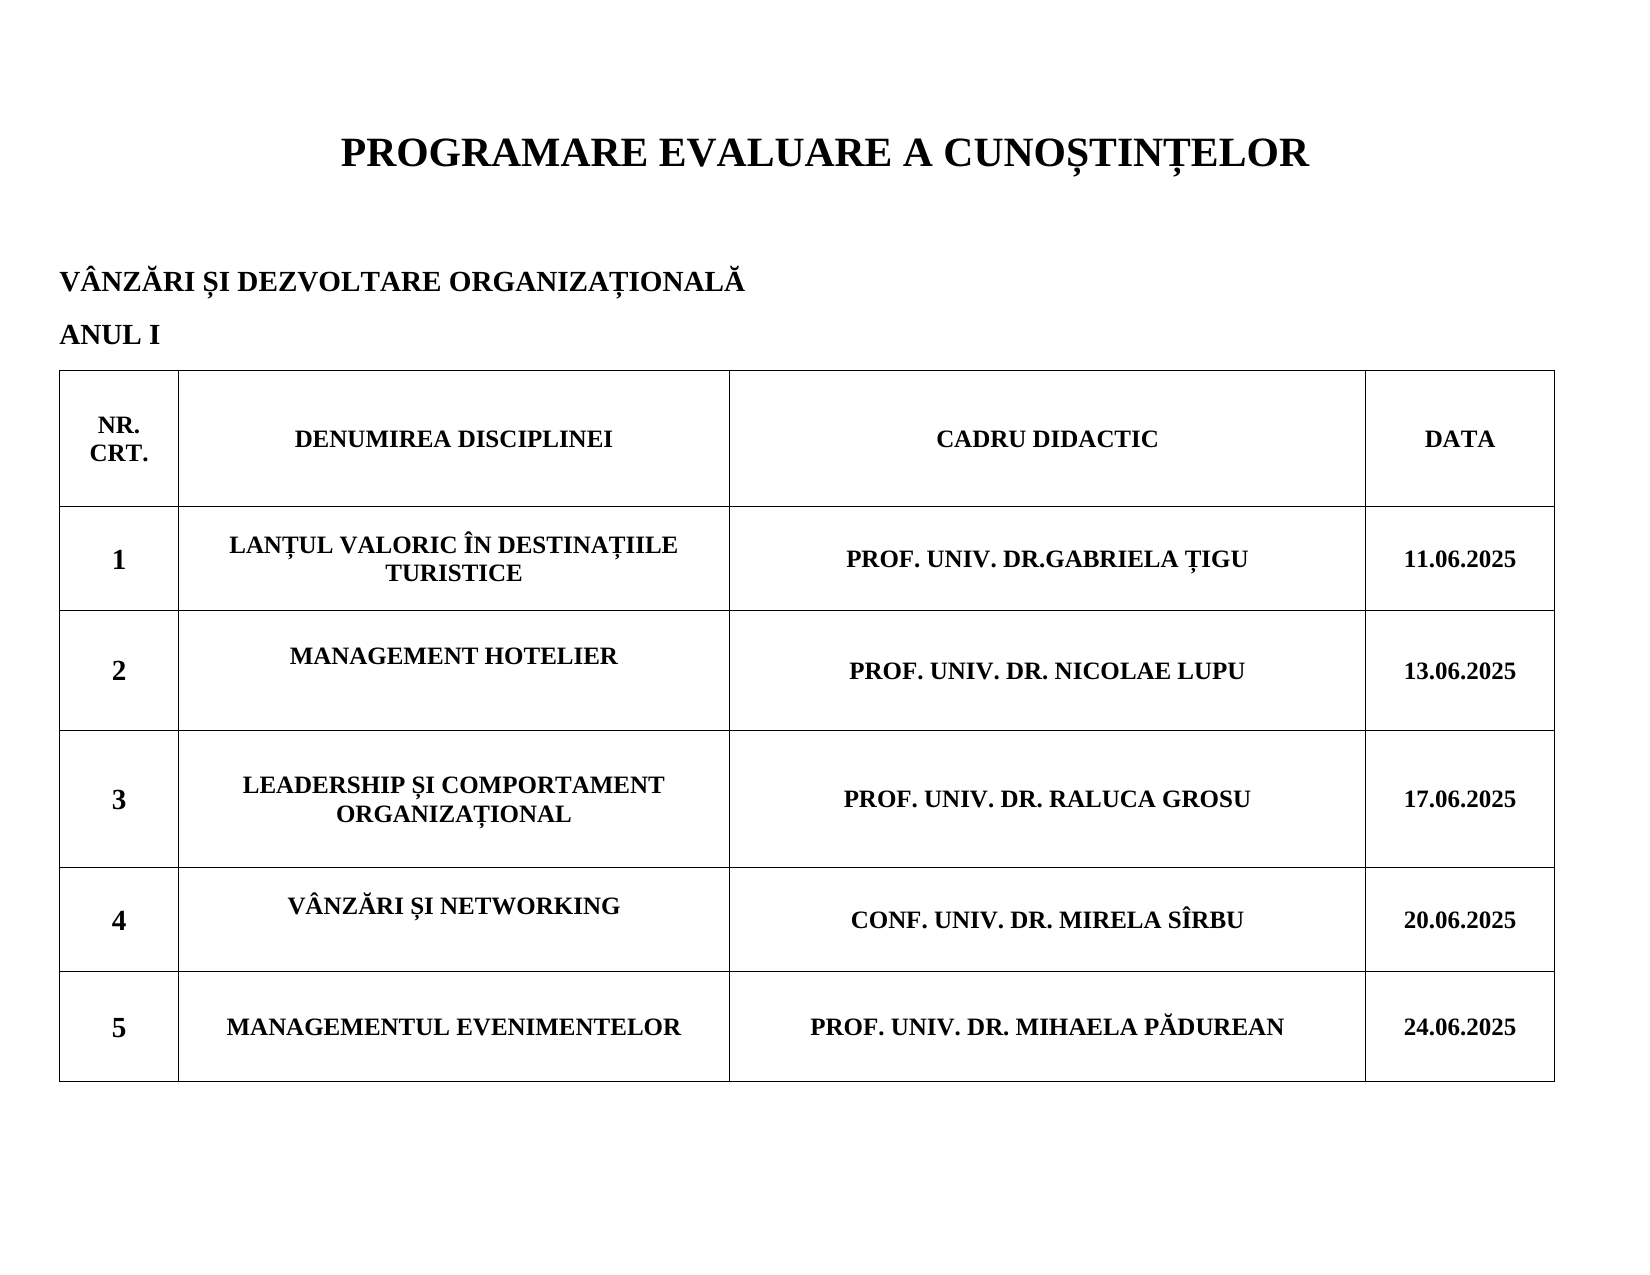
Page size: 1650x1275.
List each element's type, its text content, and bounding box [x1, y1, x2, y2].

table_cell 24.06.2025 [1366, 972, 1554, 1081]
table_cell CONF. UNIV. DR. MIRELA SÎRBU [730, 868, 1365, 971]
table_cell 4 [60, 868, 178, 971]
table_cell VÂNZĂRI ȘI NETWORKING [179, 868, 729, 971]
table_header DATA [1366, 371, 1554, 506]
table_cell LEADERSHIP ȘI COMPORTAMENT ORGANIZAȚIONAL [179, 731, 729, 867]
table_cell PROF. UNIV. DR. RALUCA GROSU [730, 731, 1365, 867]
table_cell 17.06.2025 [1366, 731, 1554, 867]
table_header DENUMIREA DISCIPLINEI [179, 371, 729, 506]
table_cell 5 [60, 972, 178, 1081]
table_cell MANAGEMENT HOTELIER [179, 611, 729, 729]
table_cell 11.06.2025 [1366, 507, 1554, 610]
table_cell MANAGEMENTUL EVENIMENTELOR [179, 972, 729, 1081]
table_cell 3 [60, 731, 178, 867]
table_cell PROF. UNIV. DR. NICOLAE LUPU [730, 611, 1365, 729]
table_header CADRU DIDACTIC [730, 371, 1365, 506]
table_cell PROF. UNIV. DR. MIHAELA PĂDUREAN [730, 972, 1365, 1081]
table_cell PROF. UNIV. DR.GABRIELA ȚIGU [730, 507, 1365, 610]
table_cell 13.06.2025 [1366, 611, 1554, 729]
text ANUL I [59, 317, 1591, 350]
table_cell LANȚUL VALORIC ÎN DESTINAȚIILE TURISTICE [179, 507, 729, 610]
text VÂNZĂRI ȘI DEZVOLTARE ORGANIZAȚIONALĂ [59, 264, 1591, 298]
table_header NR. CRT. [60, 371, 178, 506]
text PROGRAMARE EVALUARE A CUNOȘTINȚELOR [59, 127, 1591, 175]
table_cell 2 [60, 611, 178, 729]
table_cell 20.06.2025 [1366, 868, 1554, 971]
table_cell 1 [60, 507, 178, 610]
